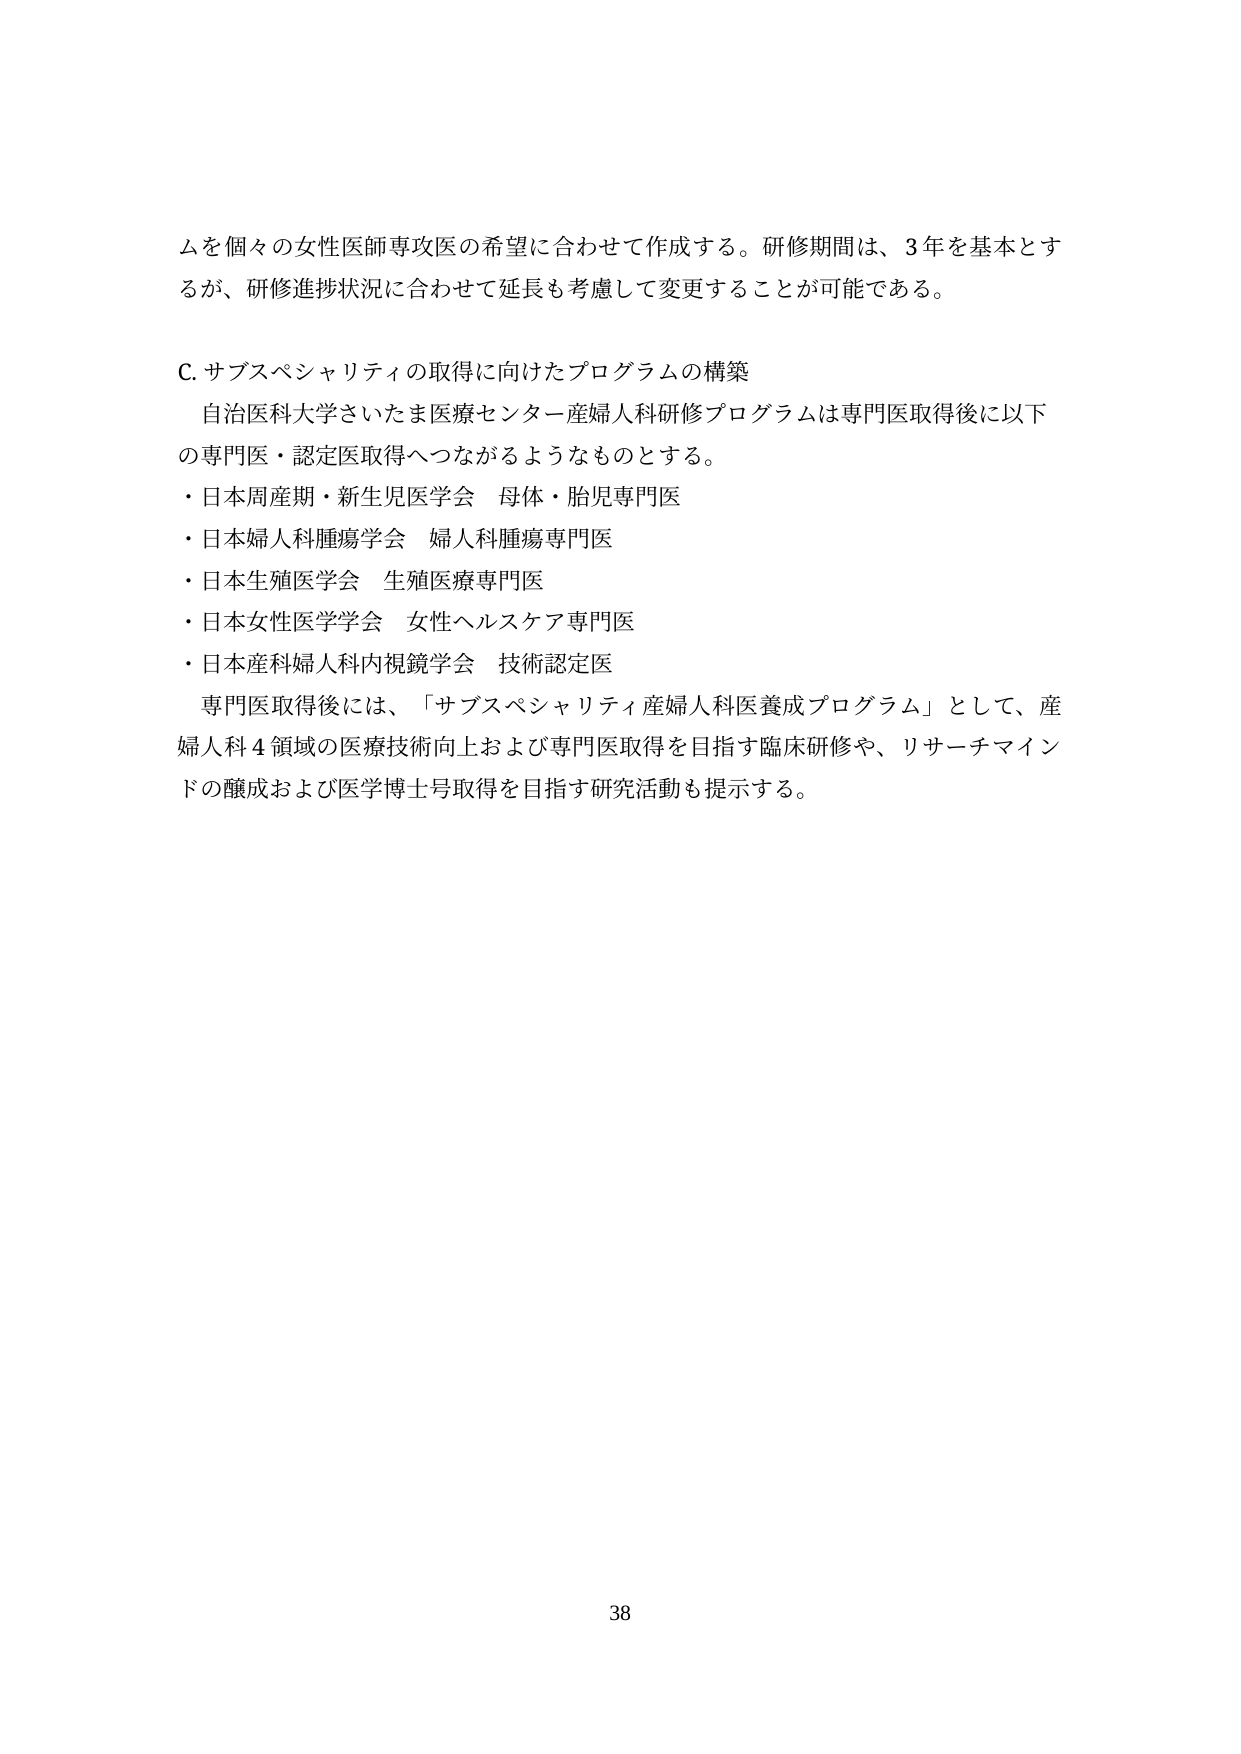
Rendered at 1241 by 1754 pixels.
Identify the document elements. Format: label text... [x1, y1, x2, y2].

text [177, 225, 1063, 308]
text ・日本女性医学学会 女性ヘルスケア専門医 [177, 600, 1063, 642]
text C. サブスペシャリティの取得に向けたプログラムの構築 [177, 350, 1063, 392]
text ・日本産科婦人科内視鏡学会 技術認定医 [177, 642, 1063, 683]
text ・日本婦人科腫瘍学会 婦人科腫瘍専門医 [177, 517, 1063, 558]
text ・日本生殖医学会 生殖医療専門医 [177, 558, 1063, 600]
text 専門医取得後には、「サブスペシャリティ産婦人科医養成プログラム」として、産婦人科4領域の医療技術向上および専門医取得を目指す臨床研修や、リサーチマインドの醸成および医学博士号取得を目指す研究活動も提示する。 [177, 683, 1063, 808]
text 自治医科大学さいたま医療センター産婦人科研修プログラムは専門医取得後に以下の専門医・認定医取得へつながるようなものとする。 [177, 392, 1063, 475]
text ・日本周産期・新生児医学会 母体・胎児専門医 [177, 475, 1063, 517]
